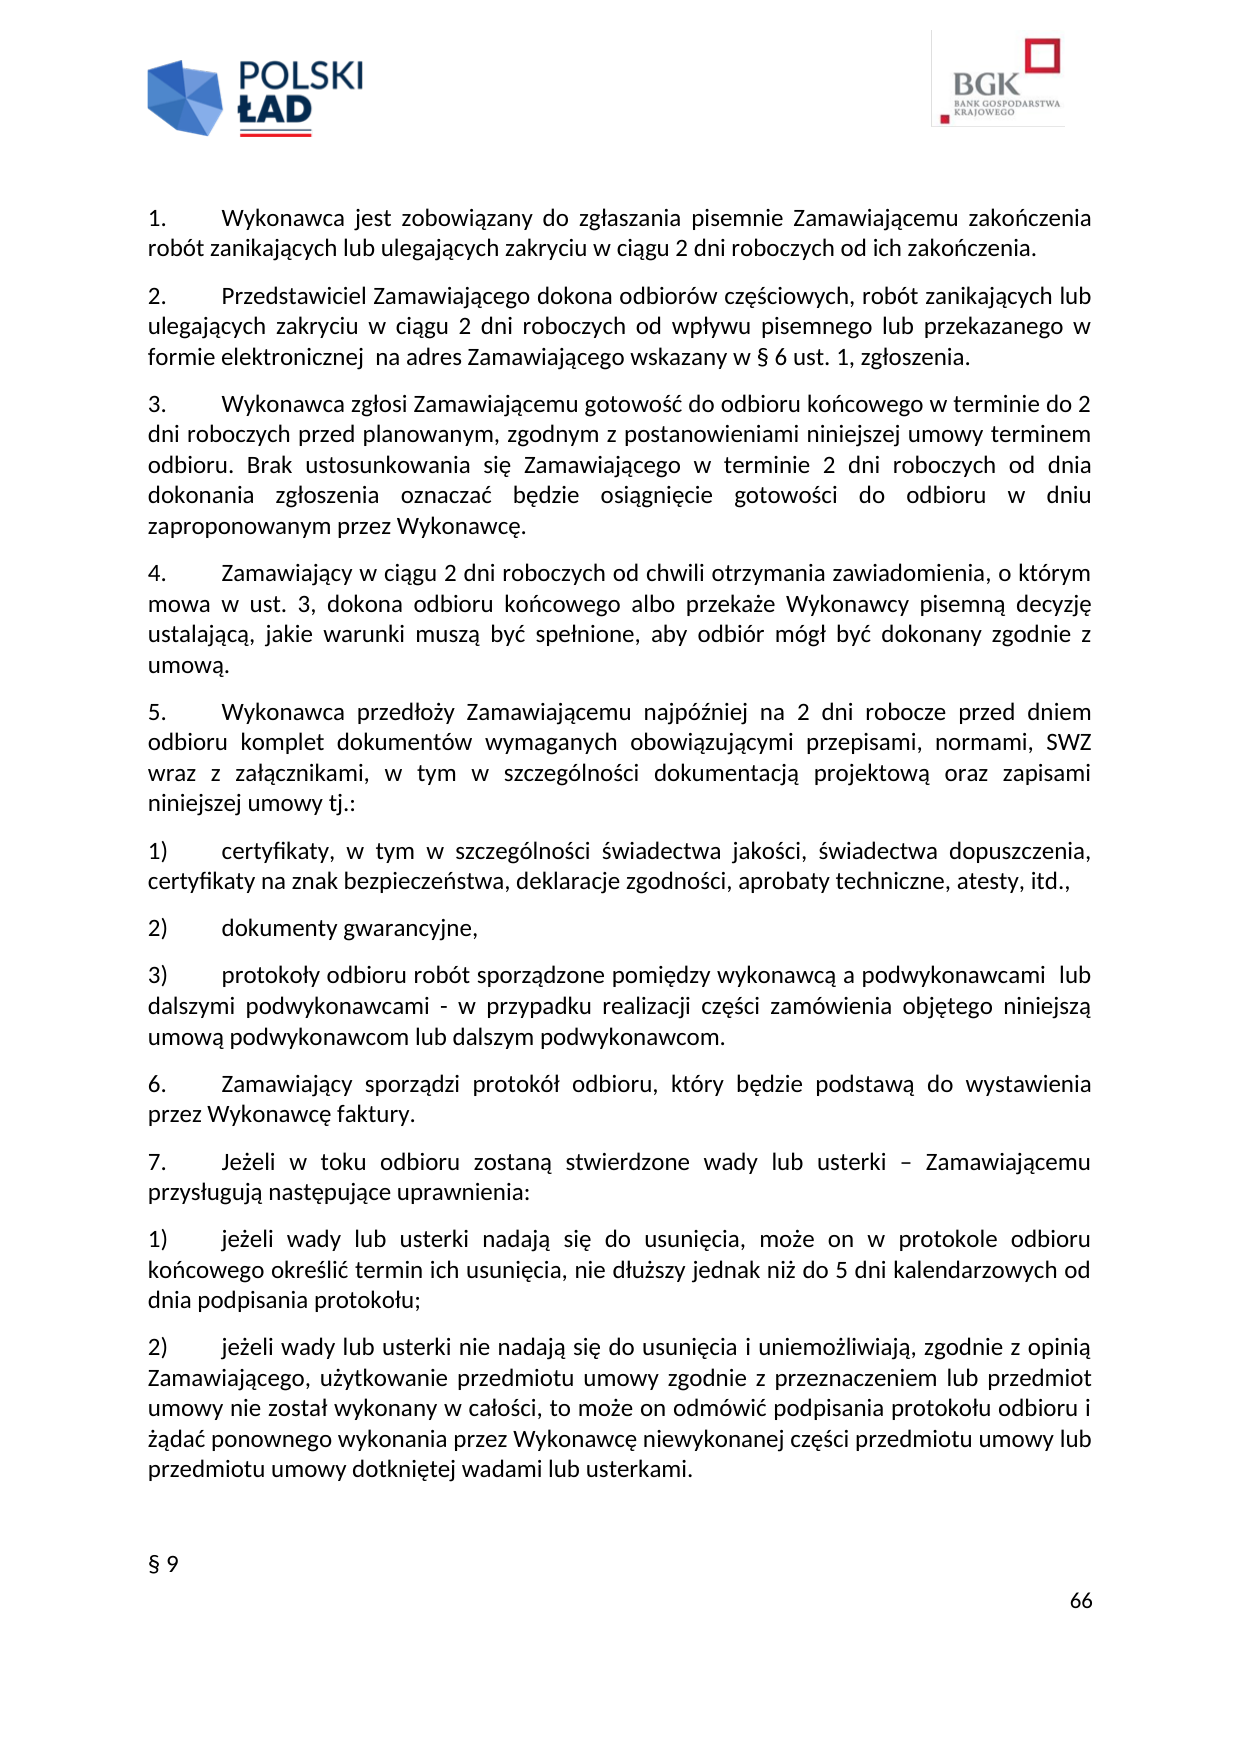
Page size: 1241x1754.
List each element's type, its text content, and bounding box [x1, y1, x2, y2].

text 2) jeżeli wady lub usterki nie nadają się do usunięcia i uniemożliwiają, zgodnie z opinią Zamawiającego, użytkowanie przedmiotu umowy zgodnie z przeznaczeniem lub przedmiot umowy nie został wykonany w całości, to może on odmówić podpisania protokołu odbioru i żądać ponownego wykonania przez Wykonawcę niewykonanej części przedmiotu umowy lub przedmiotu umowy dotkniętej wadami lub usterkami. [148, 1332, 1093, 1484]
text 2. Przedstawiciel Zamawiającego dokona odbiorów częściowych, robót zanikających lub ulegających zakryciu w ciągu 2 dni roboczych od wpływu pisemnego lub przekazanego w formie elektronicznej na adres Zamawiającego wskazany w § 6 ust. 1, zgłoszenia. [148, 280, 1093, 371]
text 3. Wykonawca zgłosi Zamawiającemu gotowość do odbioru końcowego w terminie do 2 dni roboczych przed planowanym, zgodnym z postanowieniami niniejszej umowy terminem odbioru. Brak ustosunkowania się Zamawiającego w terminie 2 dni roboczych od dnia dokonania zgłoszenia oznaczać będzie osiągnięcie gotowości do odbioru w dniu zaproponowanym przez Wykonawcę. [148, 388, 1093, 541]
text 5. Wykonawca przedłoży Zamawiającemu najpóźniej na 2 dni robocze przed dniem odbioru komplet dokumentów wymaganych obowiązującymi przepisami, normami, SWZ wraz z załącznikami, w tym w szczególności dokumentacją projektową oraz zapisami niniejszej umowy tj.: [148, 696, 1093, 818]
text 3) protokoły odbioru robót sporządzone pomiędzy wykonawcą a podwykonawcami lub dalszymi podwykonawcami - w przypadku realizacji części zamówienia objętego niniejszą umową podwykonawcom lub dalszym podwykonawcom. [148, 960, 1093, 1051]
text 1) jeżeli wady lub usterki nadają się do usunięcia, może on w protokole odbioru końcowego określić termin ich usunięcia, nie dłuższy jednak niż do 5 dni kalendarzowych od dnia podpisania protokołu; [148, 1223, 1093, 1315]
text 1. Wykonawca jest zobowiązany do zgłaszania pisemnie Zamawiającemu zakończenia robót zanikających lub ulegających zakryciu w ciągu 2 dni roboczych od ich zakończenia. [148, 202, 1093, 263]
picture [147, 30, 1065, 137]
text 6. Zamawiający sporządzi protokół odbioru, który będzie podstawą do wystawienia przez Wykonawcę faktury. [148, 1068, 1093, 1129]
text § 9 [148, 1548, 1093, 1578]
text 7. Jeżeli w toku odbioru zostaną stwierdzone wady lub usterki – Zamawiającemu przysługują następujące uprawnienia: [148, 1146, 1093, 1207]
text 2) dokumenty gwarancyjne, [148, 912, 1093, 943]
text 4. Zamawiający w ciągu 2 dni roboczych od chwili otrzymania zawiadomienia, o którym mowa w ust. 3, dokona odbioru końcowego albo przekaże Wykonawcy pisemną decyzję ustalającą, jakie warunki muszą być spełnione, aby odbiór mógł być dokonany zgodnie z umową. [148, 557, 1093, 679]
text 1) certyfikaty, w tym w szczególności świadectwa jakości, świadectwa dopuszczenia, certyfikaty na znak bezpieczeństwa, deklaracje zgodności, aprobaty techniczne, atesty, itd., [148, 835, 1093, 896]
